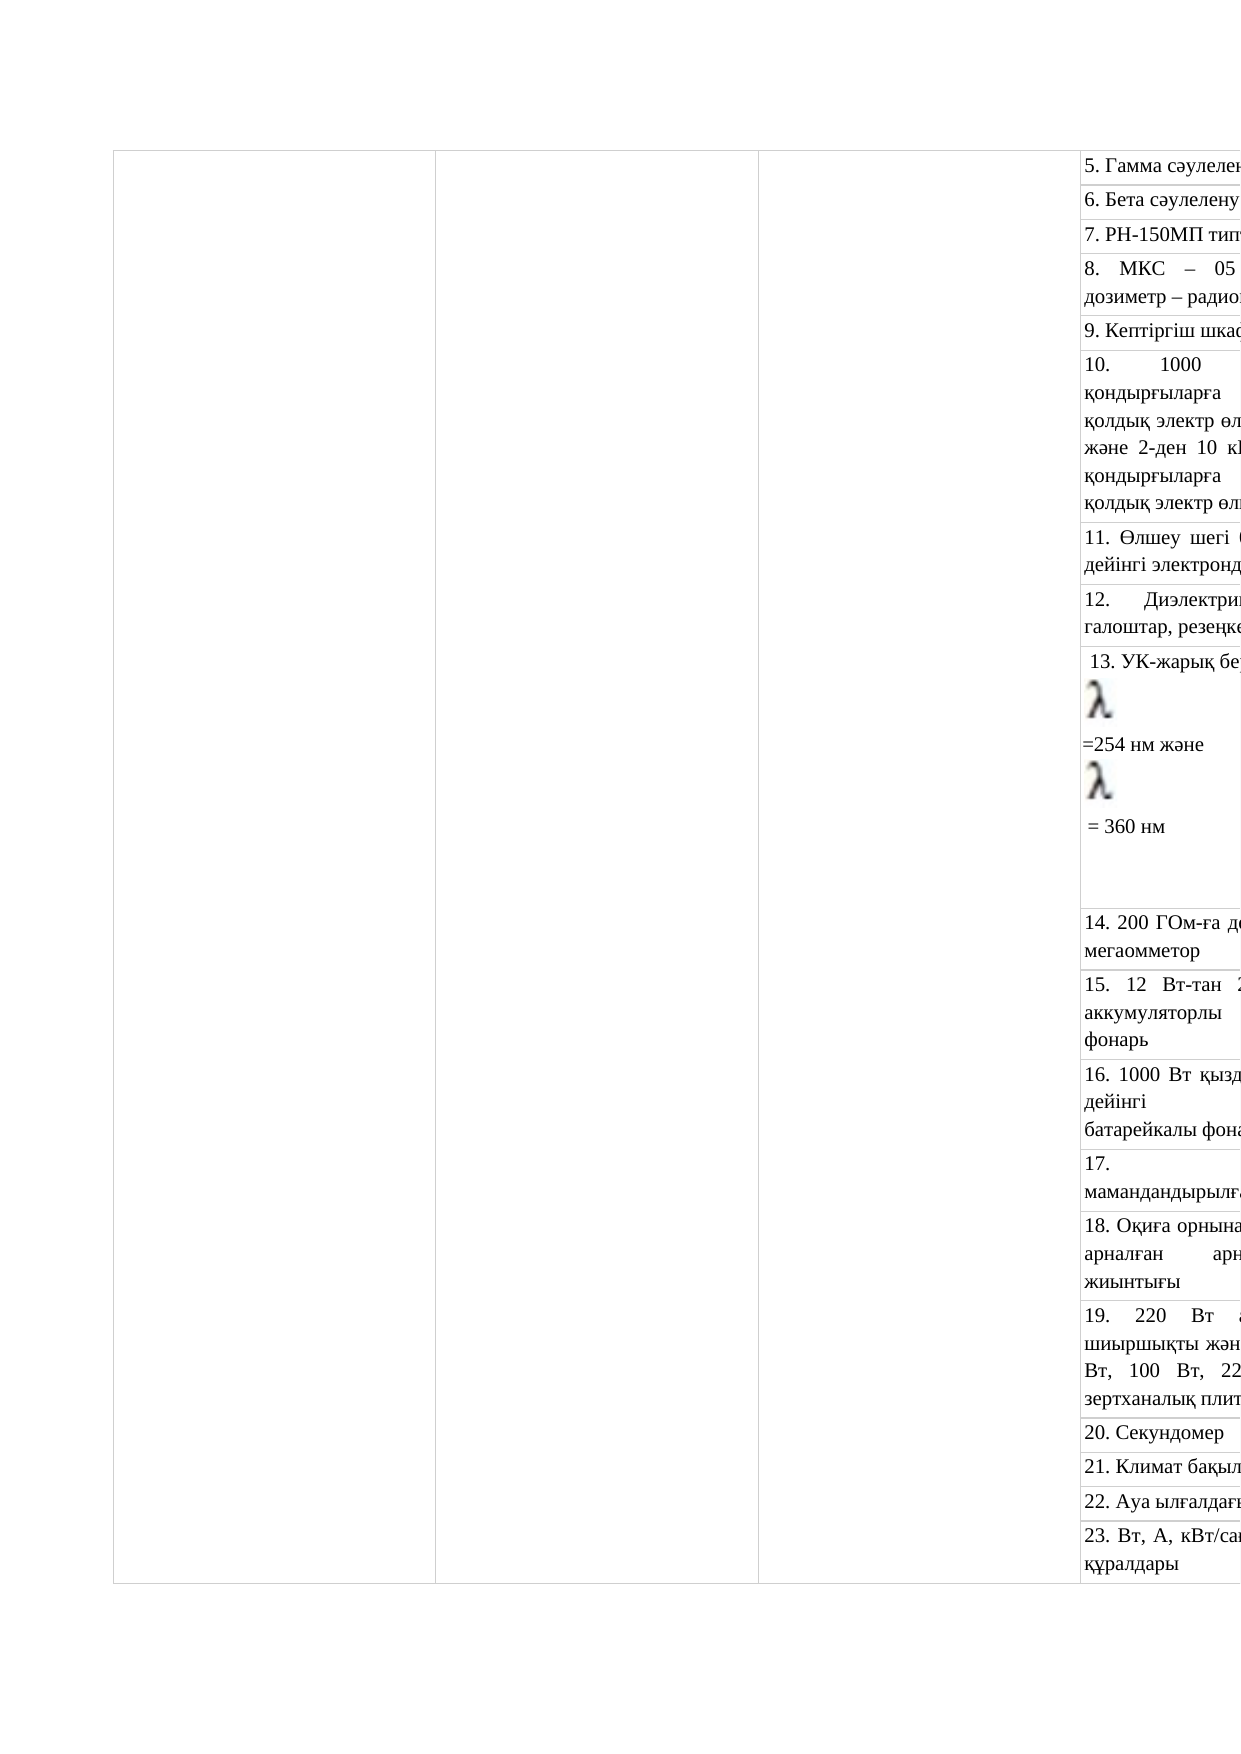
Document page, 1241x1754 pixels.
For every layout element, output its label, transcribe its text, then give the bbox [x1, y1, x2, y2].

table_cell 12. Диэлектриктік қолғаптар, галоштар, резеңкелі кілемше [1081, 585, 1240, 646]
table_cell 22. Ауа ылғалдағыш [1081, 1487, 1240, 1520]
table_cell 21. Климат бақылау – жүйесі [1081, 1453, 1240, 1486]
picture [1084, 759, 1118, 808]
table_cell 17. Сарапшының мамандандырылған шабаданы [1081, 1150, 1240, 1211]
table_cell 18. Оқиға орнына шыққанда киюге арналған арнайы киімінің жиынтығы [1081, 1212, 1240, 1300]
table_cell 7. РН-150МП типті рН – метр [1081, 220, 1240, 253]
table_cell 11. Өлшеу шегі 0,01 г-нан 1500 г дейінгі электронды таразылар [1081, 523, 1240, 584]
table_cell 8. МКС – 05 "ТЕРРА" типті дозиметр – радиометр [1081, 254, 1240, 315]
table_cell 13. УК-жарық бергіш, =254 нм және = 360 нм [1081, 647, 1240, 907]
table_cell 16. 1000 Вт қыздыру лампасы бар дейінгі аккумуляторлы батарейкалы фонарь [1081, 1060, 1240, 1148]
table_cell 14. 200 ГОм-ға дейінгі электронды мегаомметор [1081, 909, 1240, 969]
table_cell 15. 12 Вт-тан 24 Вт-қа дейінгі аккумуляторлы батарейкалы фонарь [1081, 971, 1240, 1059]
table_cell 19. 220 Вт арналған жабық шиыршықты және 12 Вт, 24 Вт, 60 Вт, 100 Вт, 220 Вт реттелетін зертханалық плитка [1081, 1301, 1240, 1417]
table_cell 5. Гамма сәулелену дозиметрі [1081, 151, 1240, 184]
table_cell 9. Кептіргіш шкаф [1081, 316, 1240, 349]
table_cell 20. Секундомер [1081, 1419, 1240, 1452]
table_cell 10. 1000 В-ға дейінгі қондырғыларға арналған екі қолдық электр өлшегіш тістеуіктер және 2-ден 10 кВ қоса алғандағы қондырғыларға арналған екі қолдық электр өлшегіш тістеуіктер [1081, 351, 1240, 522]
table_cell 6. Бета сәулелену дозиметрі [1081, 186, 1240, 219]
picture [1084, 678, 1118, 727]
table_cell 23. Вт, А, кВт/сағ. электр өлшегіш құралдары [1081, 1522, 1240, 1582]
